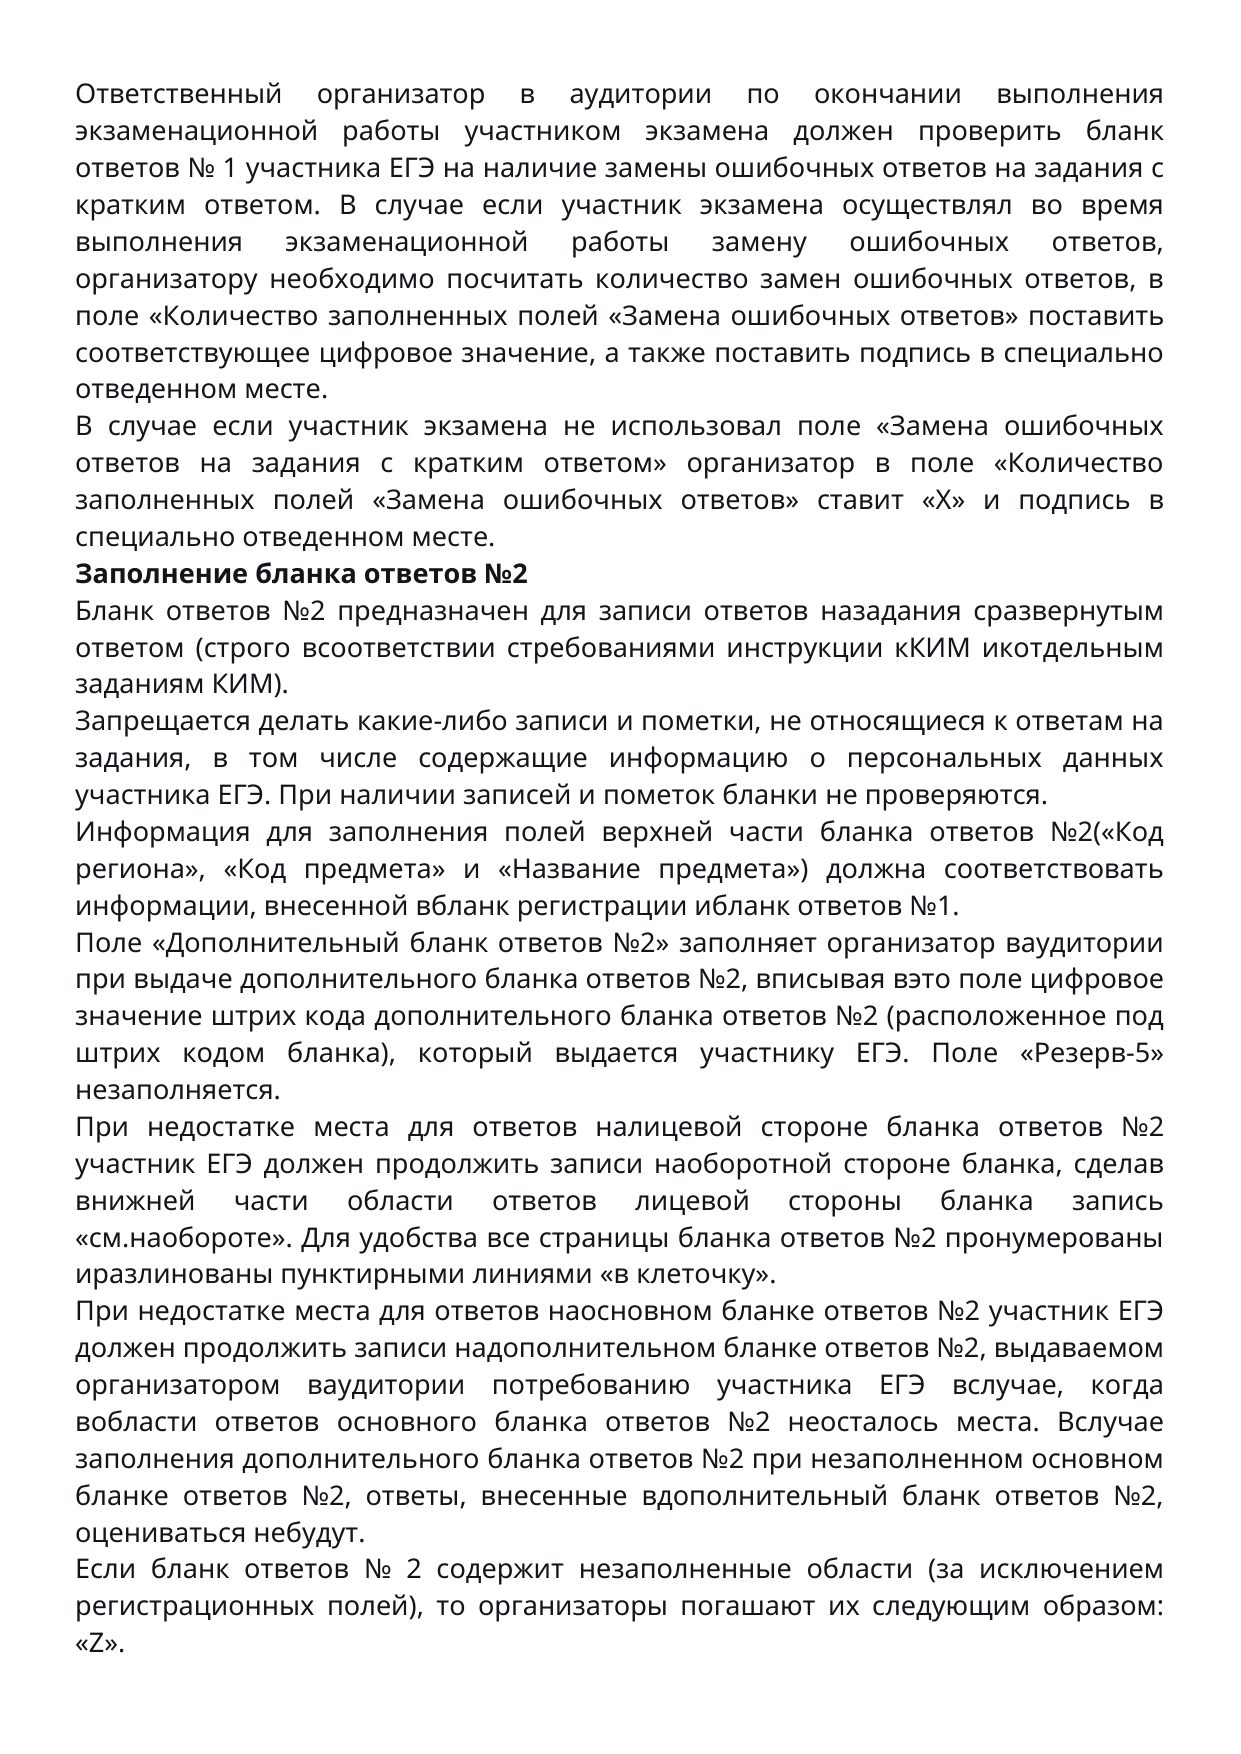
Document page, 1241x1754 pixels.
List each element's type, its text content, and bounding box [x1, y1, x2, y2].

text Поле «Дополнительный бланк ответов №2» заполняет организатор ваудитории при выдаче дополнительного бланка ответов №2, вписывая вэто поле цифровое значение штрих кода дополнительного бланка ответов №2 (расположенное под штрих кодом бланка), который выдается участнику ЕГЭ. Поле «Резерв-5» незаполняется. [75, 923, 1165, 1107]
text При недостатке места для ответов налицевой стороне бланка ответов №2 участник ЕГЭ должен продолжить записи наоборотной стороне бланка, сделав внижней части области ответов лицевой стороны бланка запись «см.наобороте». Для удобства все страницы бланка ответов №2 пронумерованы иразлинованы пунктирными линиями «в клеточку». [75, 1107, 1165, 1292]
text Информация для заполнения полей верхней части бланка ответов №2(«Код региона», «Код предмета» и «Название предмета») должна соответствовать информации, внесенной вбланк регистрации ибланк ответов №1. [75, 812, 1165, 923]
text Запрещается делать какие-либо записи и пометки, не относящиеся к ответам на задания, в том числе содержащие информацию о персональных данных участника ЕГЭ. При наличии записей и пометок бланки не проверяются. [75, 702, 1165, 812]
text При недостатке места для ответов наосновном бланке ответов №2 участник ЕГЭ должен продолжить записи надополнительном бланке ответов №2, выдаваемом организатором ваудитории потребованию участника ЕГЭ вслучае, когда вобласти ответов основного бланка ответов №2 неосталось места. Вслучае заполнения дополнительного бланка ответов №2 при незаполненном основном бланке ответов №2, ответы, внесенные вдополнительный бланк ответов №2, оцениваться небудут. [75, 1292, 1165, 1550]
text Бланк ответов №2 предназначен для записи ответов назадания сразвернутым ответом (строго всоответствии стребованиями инструкции кКИМ икотдельным заданиям КИМ). [75, 591, 1165, 702]
text Ответственный организатор в аудитории по окончании выполнения экзаменационной работы участником экзамена должен проверить бланк ответов № 1 участника ЕГЭ на наличие замены ошибочных ответов на задания с кратким ответом. В случае если участник экзамена осуществлял во время выполнения экзаменационной работы замену ошибочных ответов, организатору необходимо посчитать количество замен ошибочных ответов, в поле «Количество заполненных полей «Замена ошибочных ответов» поставить соответствующее цифровое значение, а также поставить подпись в специально отведенном месте. [75, 75, 1165, 407]
text Заполнение бланка ответов №2 [75, 554, 1165, 591]
text Если бланк ответов № 2 содержит незаполненные области (за исключением регистрационных полей), то организаторы погашают их следующим образом: «Z». [75, 1550, 1165, 1661]
text В случае если участник экзамена не использовал поле «Замена ошибочных ответов на задания с кратким ответом» организатор в поле «Количество заполненных полей «Замена ошибочных ответов» ставит «Х» и подпись в специально отведенном месте. [75, 407, 1165, 554]
